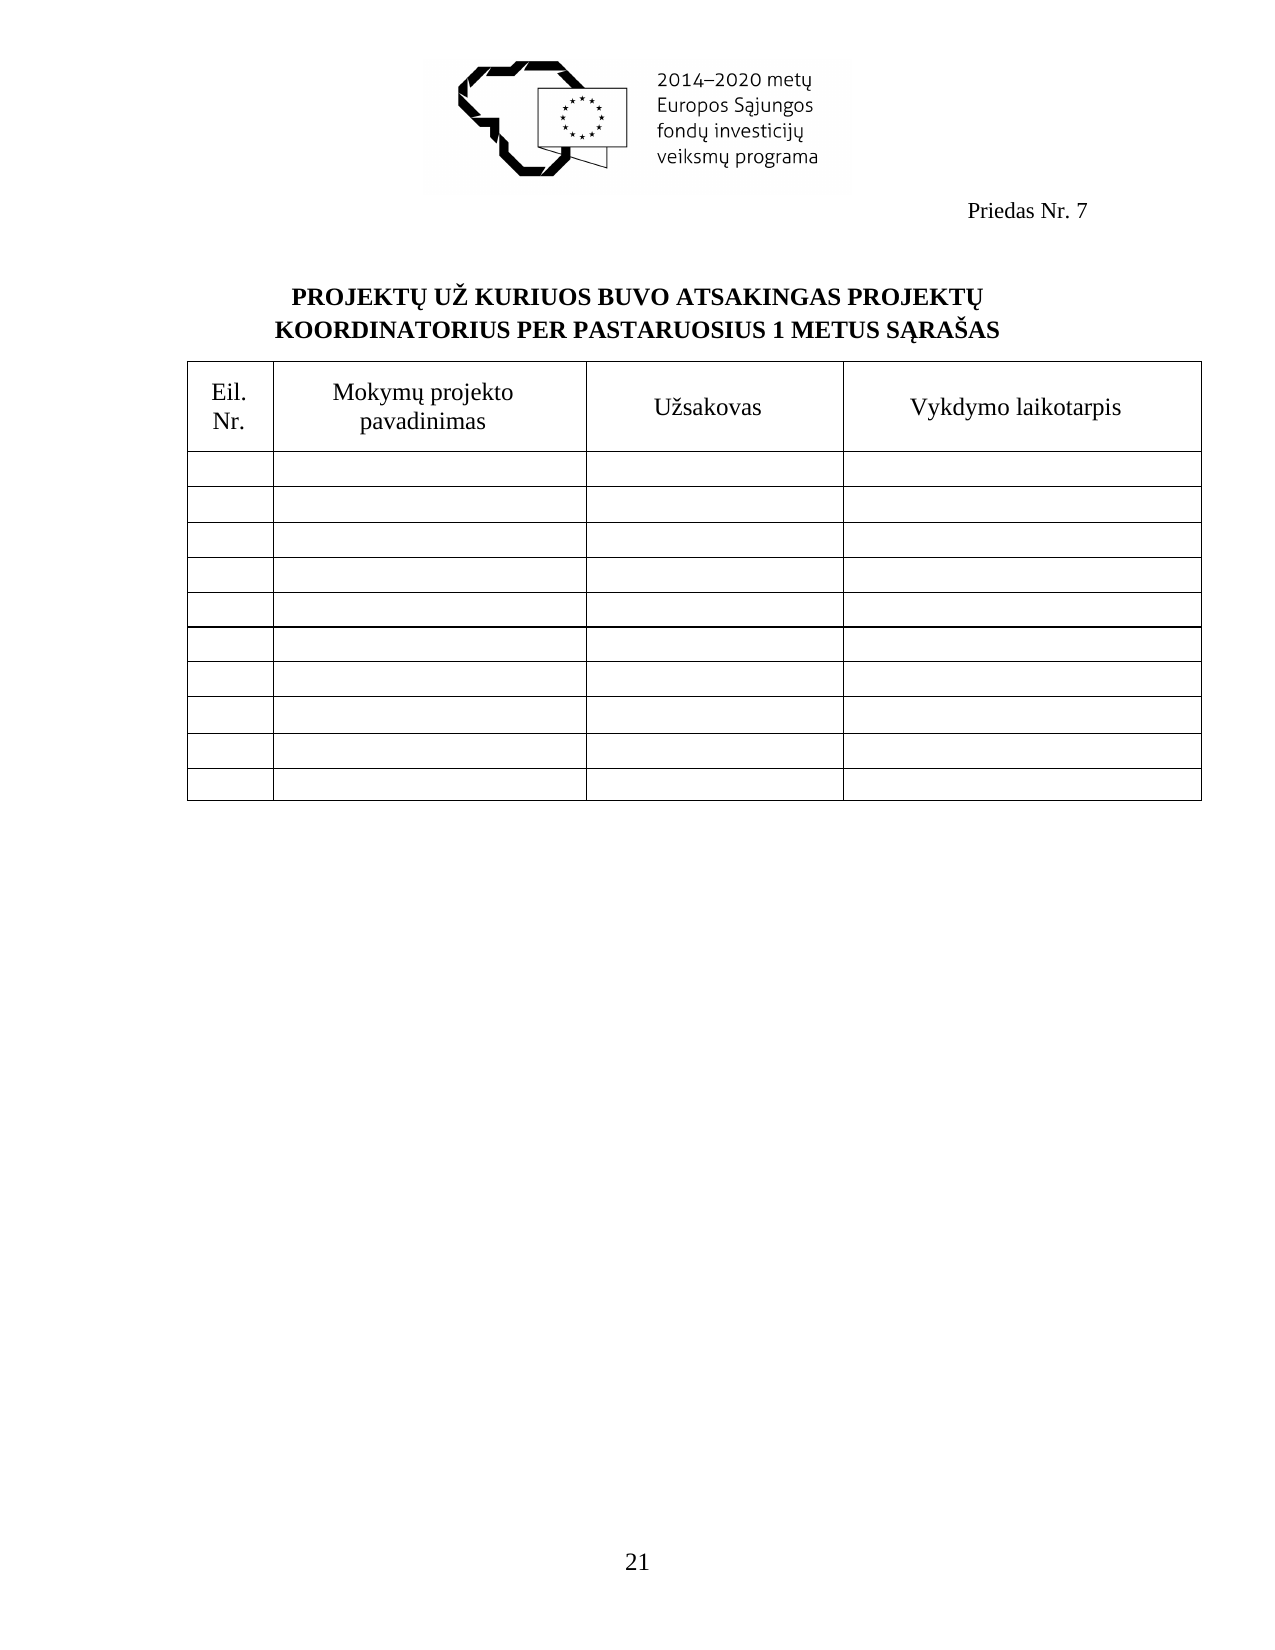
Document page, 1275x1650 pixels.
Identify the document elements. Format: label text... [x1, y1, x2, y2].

table_cell [587, 697, 843, 733]
table_cell [188, 628, 273, 661]
table_cell [587, 452, 843, 486]
table_cell [274, 593, 586, 626]
table_cell [844, 769, 1201, 800]
table_cell [587, 662, 843, 696]
text PROJEKTŲ UŽ KURIUOS BUVO ATSAKINGAS PROJEKTŲ KOORDINATORIUS PER PASTARUOSIUS 1 METUS SĄRAŠAS [187, 282, 1087, 344]
table_cell [844, 734, 1201, 767]
table_cell [188, 452, 273, 486]
text Priedas Nr. 7 [187, 197, 1087, 223]
table_cell [587, 558, 843, 592]
table_cell [587, 769, 843, 800]
table_cell [844, 523, 1201, 557]
table_cell [844, 452, 1201, 486]
table_cell [188, 593, 273, 626]
table_cell [188, 769, 273, 800]
table_cell [844, 593, 1201, 626]
table_cell [188, 734, 273, 767]
table_cell [188, 662, 273, 696]
table_cell [274, 628, 586, 661]
table_cell [587, 593, 843, 626]
table_cell [587, 487, 843, 522]
table_cell [274, 769, 586, 800]
table_cell [844, 697, 1201, 733]
table_cell [274, 697, 586, 733]
table_cell [188, 558, 273, 592]
table_cell [587, 523, 843, 557]
table_cell [587, 734, 843, 767]
table_cell [274, 662, 586, 696]
table_cell [844, 628, 1201, 661]
table_header Užsakovas [587, 362, 843, 451]
table_cell [844, 487, 1201, 522]
table_cell [844, 662, 1201, 696]
table_header Eil. Nr. [188, 362, 273, 451]
table_cell [188, 487, 273, 522]
table_cell [274, 452, 586, 486]
table_cell [274, 487, 586, 522]
table_cell [188, 697, 273, 733]
table_cell [274, 523, 586, 557]
table_cell [274, 558, 586, 592]
table_cell [274, 734, 586, 767]
table_cell [844, 558, 1201, 592]
table_header Mokymų projekto pavadinimas [274, 362, 586, 451]
table_cell [188, 523, 273, 557]
table_cell [587, 628, 843, 661]
picture [422, 59, 853, 195]
table_header Vykdymo laikotarpis [844, 362, 1201, 451]
